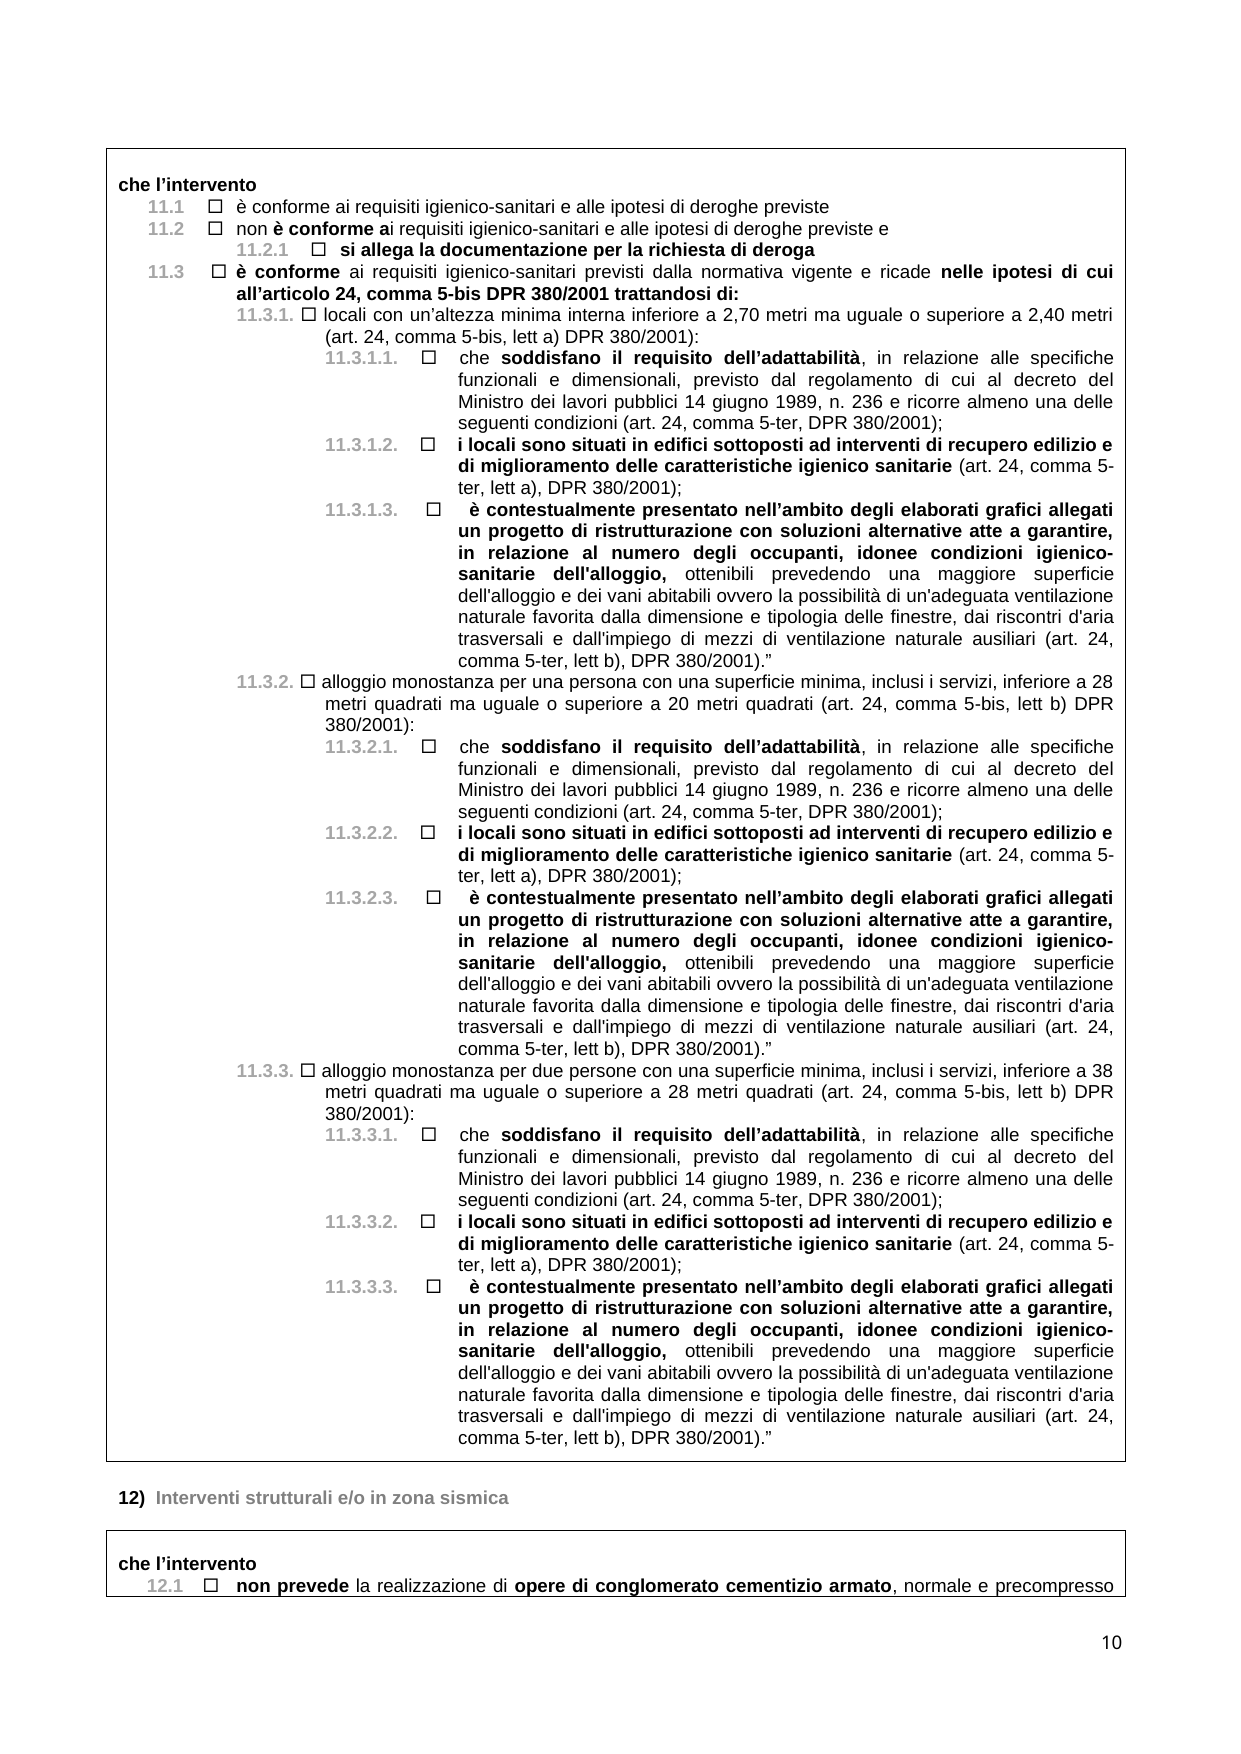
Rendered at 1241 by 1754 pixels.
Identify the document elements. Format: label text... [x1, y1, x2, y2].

list Interventi strutturali e/o in zona sismica [118, 1487, 1122, 1509]
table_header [107, 1531, 1125, 1596]
table_header che l’intervento è conforme ai requisiti igienico-sanitari e alle ipotesi di deroghe previste non è conforme ai requisiti igienico-sanitari e alle ipotesi di deroghe previste e si allega la documentazione per la richiesta di deroga 11.3 è conforme ai requisiti igienico-sanitari previsti dalla normativa vigente e ricade nelle ipotesi di cui all’articolo 24, comma 5-bis DPR 380/2001 trattandosi di: 11.3.1. locali con un’altezza minima interna inferiore a 2,70 metri ma uguale o superiore a 2,40 metri (art. 24, comma 5-bis, lett a) DPR 380/2001): 11.3.1.1. che soddisfano il requisito dell’adattabilità, in relazione alle specifiche funzionali e dimensionali, previsto dal regolamento di cui al decreto del Ministro dei lavori pubblici 14 giugno 1989, n. 236 e ricorre almeno una delle seguenti condizioni (art. 24, comma 5-ter, DPR 380/2001); 11.3.1.2. i locali sono situati in edifici sottoposti ad interventi di recupero edilizio e di miglioramento delle caratteristiche igienico sanitarie (art. 24, comma 5-ter, lett a), DPR 380/2001); 11.3.1.3. è contestualmente presentato nell’ambito degli elaborati grafici allegati un progetto di ristrutturazione con soluzioni alternative atte a garantire, in relazione al numero degli occupanti, idonee condizioni igienico-sanitarie dell'alloggio, ottenibili prevedendo una maggiore superficie dell'alloggio e dei vani abitabili ovvero la possibilità di un'adeguata ventilazione naturale favorita dalla dimensione e tipologia delle finestre, dai riscontri d'aria trasversali e dall'impiego di mezzi di ventilazione naturale ausiliari (art. 24, comma 5-ter, lett b), DPR 380/2001).” 11.3.2. alloggio monostanza per una persona con una superficie minima, inclusi i servizi, inferiore a 28 metri quadrati ma uguale o superiore a 20 metri quadrati (art. 24, comma 5-bis, lett b) DPR 380/2001): 11.3.2.1. che soddisfano il requisito dell’adattabilità, in relazione alle specifiche funzionali e dimensionali, previsto dal regolamento di cui al decreto del Ministro dei lavori pubblici 14 giugno 1989, n. 236 e ricorre almeno una delle seguenti condizioni (art. 24, comma 5-ter, DPR 380/2001); 11.3.2.2. i locali sono situati in edifici sottoposti ad interventi di recupero edilizio e di miglioramento delle caratteristiche igienico sanitarie (art. 24, comma 5-ter, lett a), DPR 380/2001); 11.3.2.3. è contestualmente presentato nell’ambito degli elaborati grafici allegati un progetto di ristrutturazione con soluzioni alternative atte a garantire, in relazione al numero degli occupanti, idonee condizioni igienico-sanitarie dell'alloggio, ottenibili prevedendo una maggiore superficie dell'alloggio e dei vani abitabili ovvero la possibilità di un'adeguata ventilazione naturale favorita dalla dimensione e tipologia delle finestre, dai riscontri d'aria trasversali e dall'impiego di mezzi di ventilazione naturale ausiliari (art. 24, comma 5-ter, lett b), DPR 380/2001).” 11.3.3. alloggio monostanza per due persone con una superficie minima, inclusi i servizi, inferiore a 38 metri quadrati ma uguale o superiore a 28 metri quadrati (art. 24, comma 5-bis, lett b) DPR 380/2001): 11.3.3.1. che soddisfano il requisito dell’adattabilità, in relazione alle specifiche funzionali e dimensionali, previsto dal regolamento di cui al decreto del Ministro dei lavori pubblici 14 giugno 1989, n. 236 e ricorre almeno una delle seguenti condizioni (art. 24, comma 5-ter, DPR 380/2001); 11.3.3.2. i locali sono situati in edifici sottoposti ad interventi di recupero edilizio e di miglioramento delle caratteristiche igienico sanitarie (art. 24, comma 5-ter, lett a), DPR 380/2001); 11.3.3.3. è contestualmente presentato nell’ambito degli elaborati grafici allegati un progetto di ristrutturazione con soluzioni alternative atte a garantire, in relazione al numero degli occupanti, idonee condizioni igienico-sanitarie dell'alloggio, ottenibili prevedendo una maggiore superficie dell'alloggio e dei vani abitabili ovvero la possibilità di un'adeguata ventilazione naturale favorita dalla dimensione e tipologia delle finestre, dai riscontri d'aria trasversali e dall'impiego di mezzi di ventilazione naturale ausiliari (art. 24, comma 5-ter, lett b), DPR 380/2001).” [107, 149, 1125, 1461]
